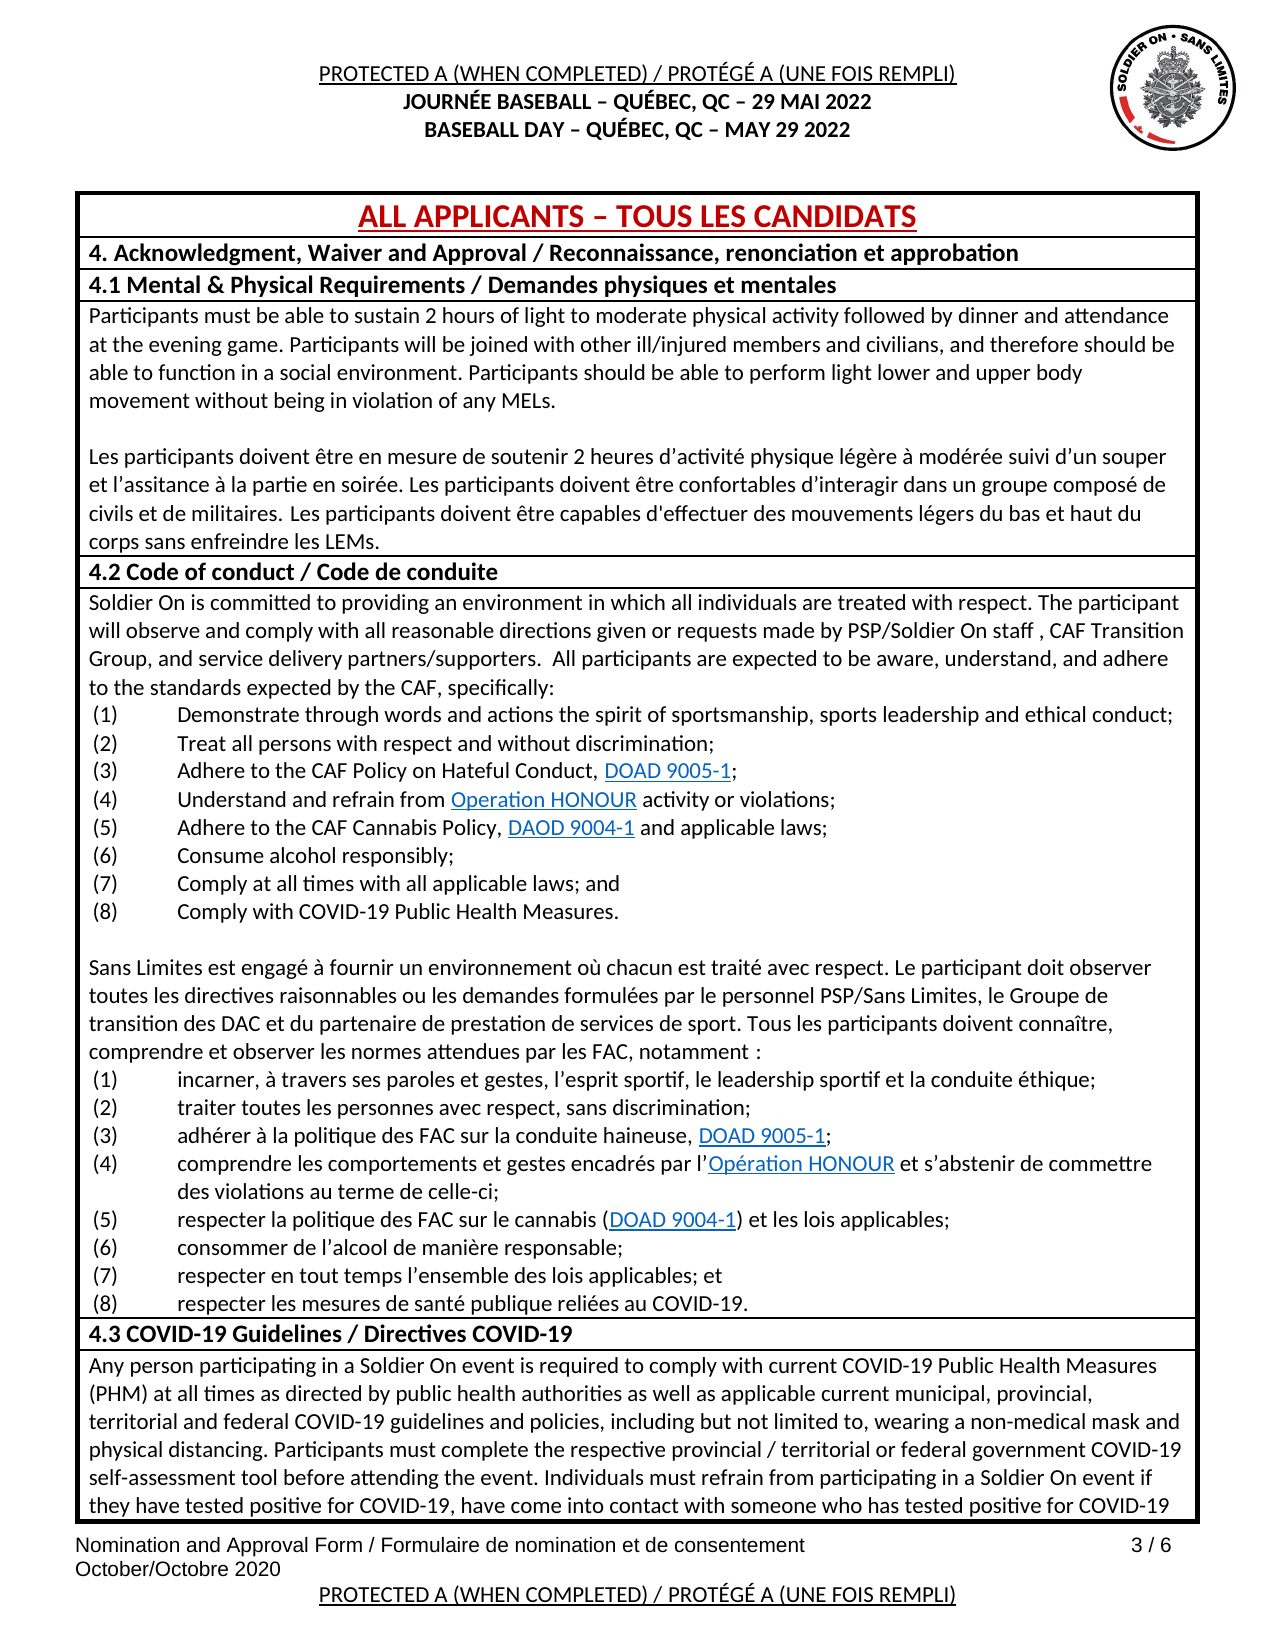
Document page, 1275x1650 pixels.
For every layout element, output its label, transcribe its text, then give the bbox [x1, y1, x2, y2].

table_header ALL APPLICANTS – TOUS LES CANDIDATS [80, 195, 1195, 236]
table_cell 4.2 Code of conduct / Code de conduite [80, 557, 1195, 587]
picture [1099, 8, 1247, 156]
table_cell 4.1 Mental & Physical Requirements / Demandes physiques et mentales [80, 270, 1195, 300]
table_cell Participants must be able to sustain 2 hours of light to moderate physical activity followed by dinner and attendance at the evening game. Participants will be joined with other ill/injured members and civilians, and therefore should be able to function in a social environment. Participants should be able to perform light lower and upper body movement without being in violation of any MELs. Les participants doivent être en mesure de soutenir 2 heures d’activité physique légère à modérée suivi d’un souper et l’assitance à la partie en soirée. Les participants doivent être confortables d’interagir dans un groupe composé de civils et de militaires. Les participants doivent être capables d'effectuer des mouvements légers du bas et haut du corps sans enfreindre les LEMs. [80, 302, 1195, 555]
table_cell 4.3 COVID-19 Guidelines / Directives COVID-19 [80, 1319, 1195, 1349]
table_cell Soldier On is committed to providing an environment in which all individuals are treated with respect. The participant will observe and comply with all reasonable directions given or requests made by PSP/Soldier On staff , CAF Transition Group, and service delivery partners/supporters. All participants are expected to be aware, understand, and adhere to the standards expected by the CAF, specifically: Demonstrate through words and actions the spirit of sportsmanship, sports leadership and ethical conduct; Treat all persons with respect and without discrimination; Adhere to the CAF Policy on Hateful Conduct, DOAD 9005-1; Understand and refrain from Operation HONOUR activity or violations; Adhere to the CAF Cannabis Policy, DAOD 9004-1 and applicable laws; Consume alcohol responsibly; Comply at all times with all applicable laws; and Comply with COVID-19 Public Health Measures. Sans Limites est engagé à fournir un environnement où chacun est traité avec respect. Le participant doit observer toutes les directives raisonnables ou les demandes formulées par le personnel PSP/Sans Limites, le Groupe de transition des DAC et du partenaire de prestation de services de sport. Tous les participants doivent connaître, comprendre et observer les normes attendues par les FAC, notamment : incarner, à travers ses paroles et gestes, l’esprit sportif, le leadership sportif et la conduite éthique; traiter toutes les personnes avec respect, sans discrimination; adhérer à la politique des FAC sur la conduite haineuse, DOAD 9005-1; comprendre les comportements et gestes encadrés par l’Opération HONOUR et s’abstenir de commettre des violations au terme de celle-ci; respecter la politique des FAC sur le cannabis (DOAD 9004-1) et les lois applicables; consommer de l’alcool de manière responsable; respecter en tout temps l’ensemble des lois applicables; et respecter les mesures de santé publique reliées au COVID-19. [80, 589, 1195, 1317]
table_cell 4. Acknowledgment, Waiver and Approval / Reconnaissance, renonciation et approbation [80, 238, 1195, 268]
